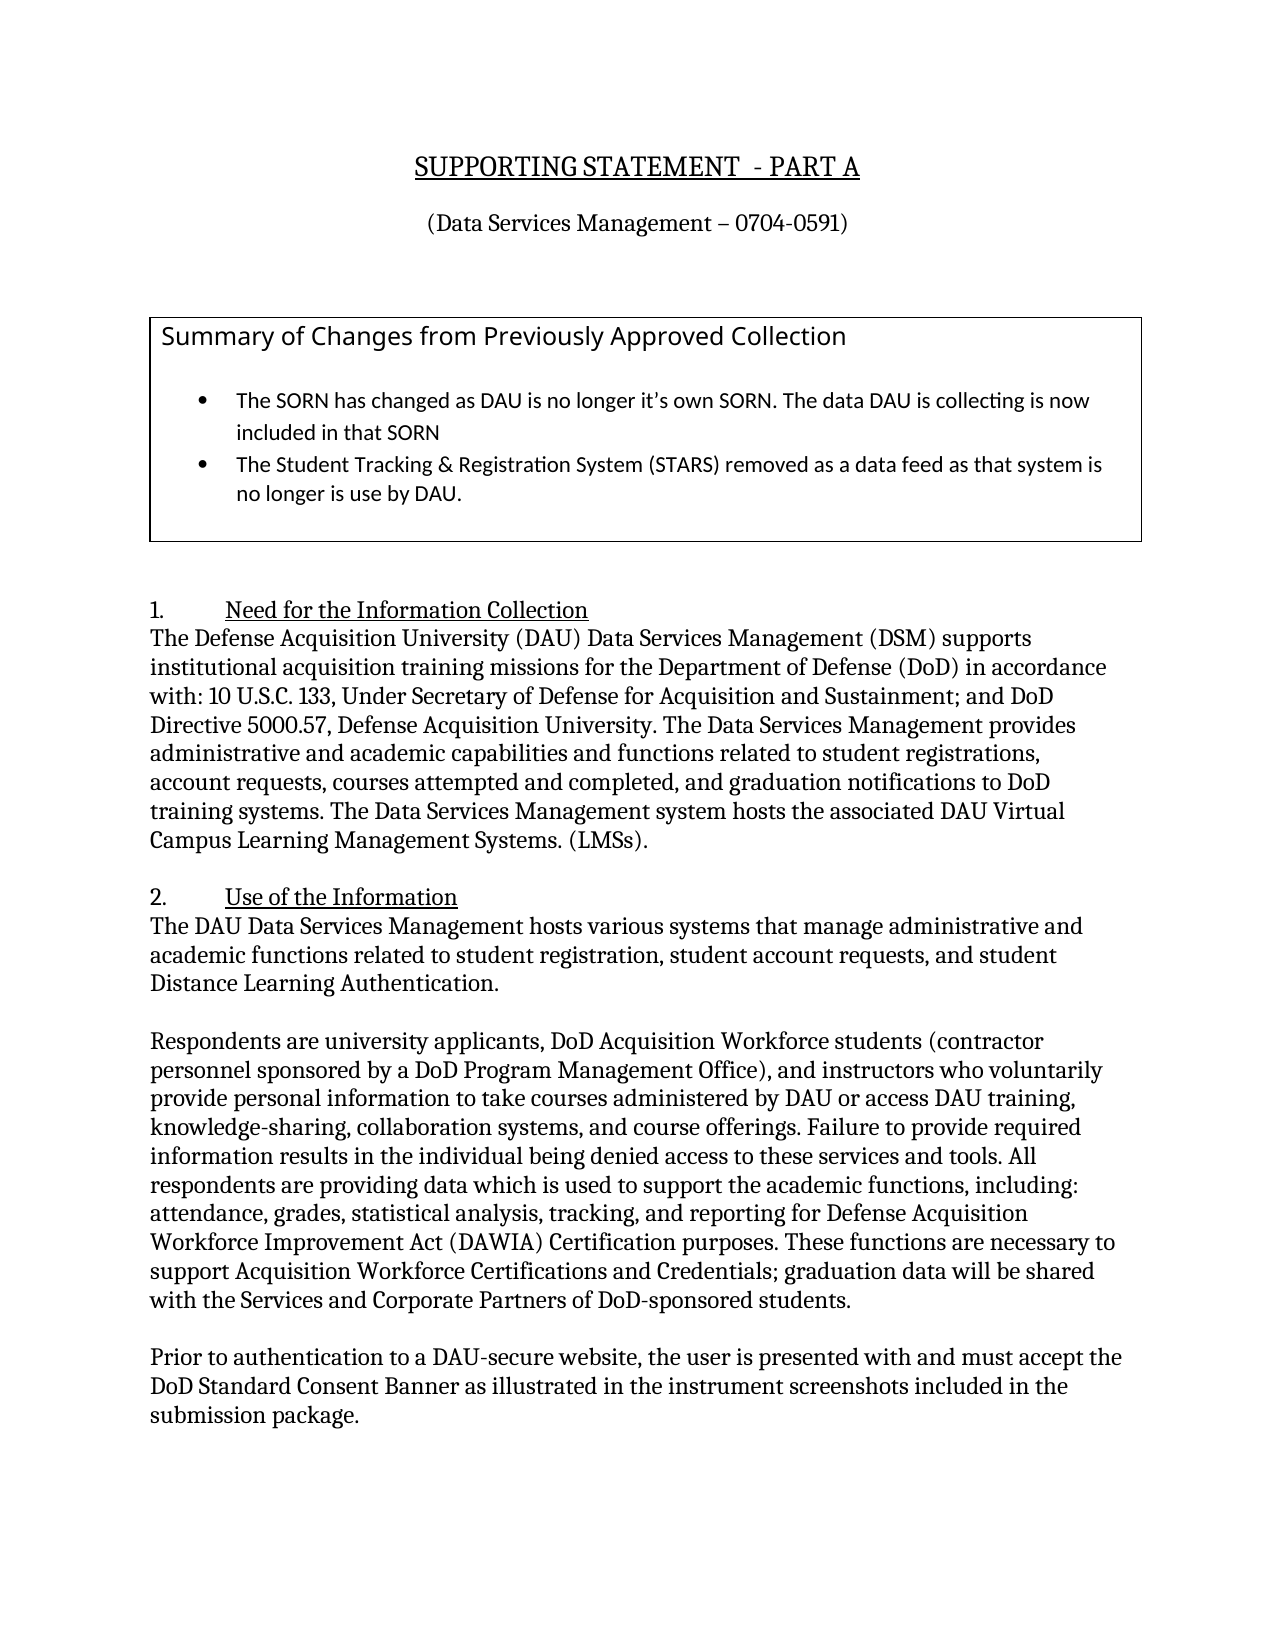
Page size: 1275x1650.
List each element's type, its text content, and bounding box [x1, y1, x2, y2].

text SUPPORTING STATEMENT - PART A [150, 150, 1125, 183]
text The DAU Data Services Management hosts various systems that manage administrative and academic functions related to student registration, student account requests, and student Distance Learning Authentication. [150, 912, 1125, 998]
text 2. Use of the Information [150, 883, 1125, 912]
text 1. Need for the Information Collection [150, 596, 1125, 624]
table_header Summary of Changes from Previously Approved Collection The SORN has changed as DAU is no longer it’s own SORN. The data DAU is collecting is now included in that SORN The Student Tracking & Registration System (STARS) removed as a data feed as that system is no longer is use by DAU. [151, 318, 1141, 541]
text (Data Services Management – 0704-0591) [150, 209, 1125, 238]
text Prior to authentication to a DAU-secure website, the user is presented with and must accept the DoD Standard Consent Banner as illustrated in the instrument screenshots included in the submission package. [150, 1343, 1125, 1429]
text Respondents are university applicants, DoD Acquisition Workforce students (contractor personnel sponsored by a DoD Program Management Office), and instructors who voluntarily provide personal information to take courses administered by DAU or access DAU training, knowledge-sharing, collaboration systems, and course offerings. Failure to provide required information results in the individual being denied access to these services and tools. All respondents are providing data which is used to support the academic functions, including: attendance, grades, statistical analysis, tracking, and reporting for Defense Acquisition Workforce Improvement Act (DAWIA) Certification purposes. These functions are necessary to support Acquisition Workforce Certifications and Credentials; graduation data will be shared with the Services and Corporate Partners of DoD-sponsored students. [150, 1027, 1125, 1314]
text The Defense Acquisition University (DAU) Data Services Management (DSM) supports institutional acquisition training missions for the Department of Defense (DoD) in accordance with: 10 U.S.C. 133, Under Secretary of Defense for Acquisition and Sustainment; and DoD Directive 5000.57, Defense Acquisition University. The Data Services Management provides administrative and academic capabilities and functions related to student registrations, account requests, courses attempted and completed, and graduation notifications to DoD training systems. The Data Services Management system hosts the associated DAU Virtual Campus Learning Management Systems. (LMSs). [150, 624, 1125, 854]
